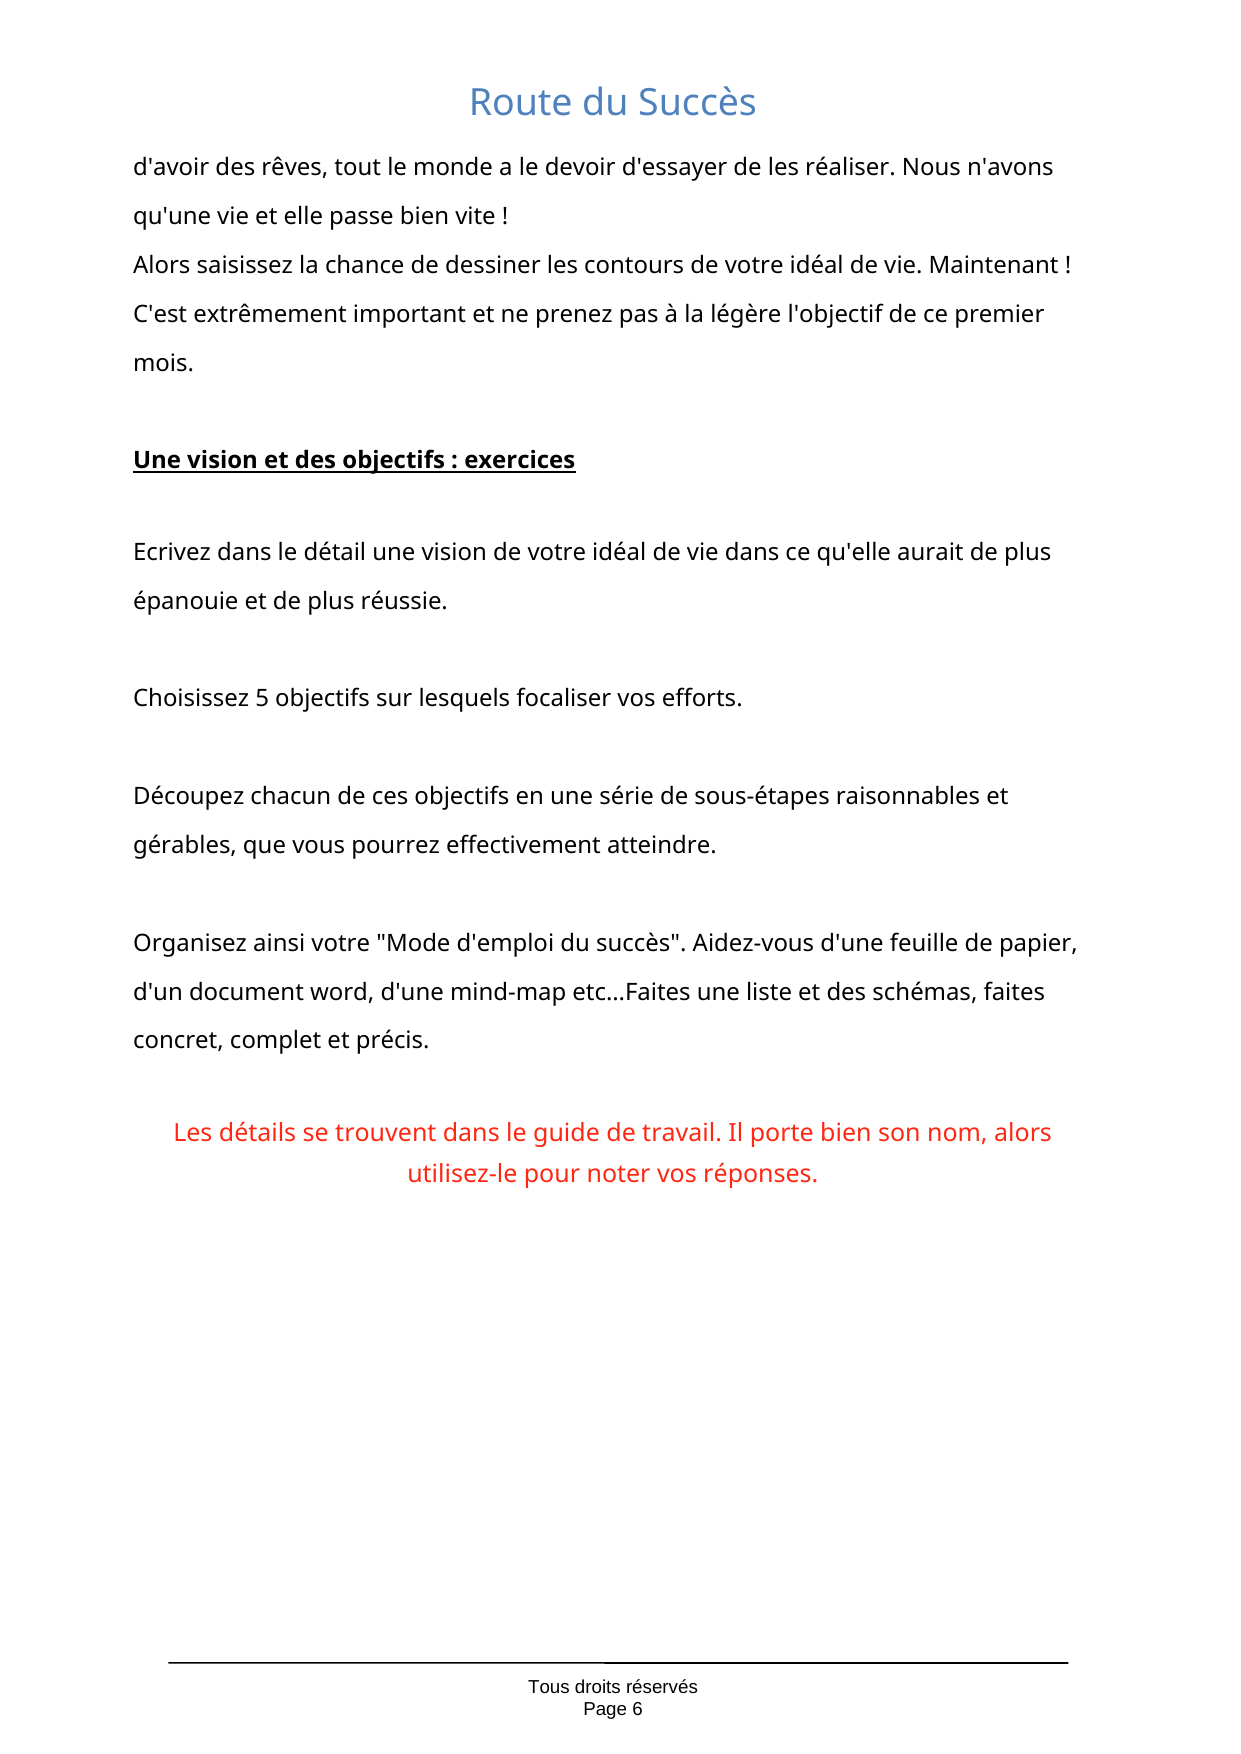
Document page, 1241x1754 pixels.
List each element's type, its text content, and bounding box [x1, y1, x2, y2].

text Une vision et des objectifs : exercices [133, 443, 1093, 476]
text Choisissez 5 objectifs sur lesquels focaliser vos efforts. [133, 681, 1093, 714]
text Ecrivez dans le détail une vision de votre idéal de vie dans ce qu'elle aurait de plus épanouie et de plus réussie. [133, 534, 1093, 616]
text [133, 150, 1093, 231]
text Les détails se trouvent dans le guide de travail. Il porte bien son nom, alors utilisez-le pour noter vos réponses. [133, 1114, 1093, 1189]
text Alors saisissez la chance de dessiner les contours de votre idéal de vie. Maintenant ! C'est extrêmement important et ne prenez pas à la légère l'objectif de ce premier mois. [133, 248, 1093, 378]
text Organisez ainsi votre "Mode d'emploi du succès". Aidez-vous d'une feuille de papier, d'un document word, d'une mind-map etc…Faites une liste et des schémas, faites concret, complet et précis. [133, 925, 1093, 1056]
text Découpez chacun de ces objectifs en une série de sous-étapes raisonnables et gérables, que vous pourrez effectivement atteindre. [133, 779, 1093, 860]
